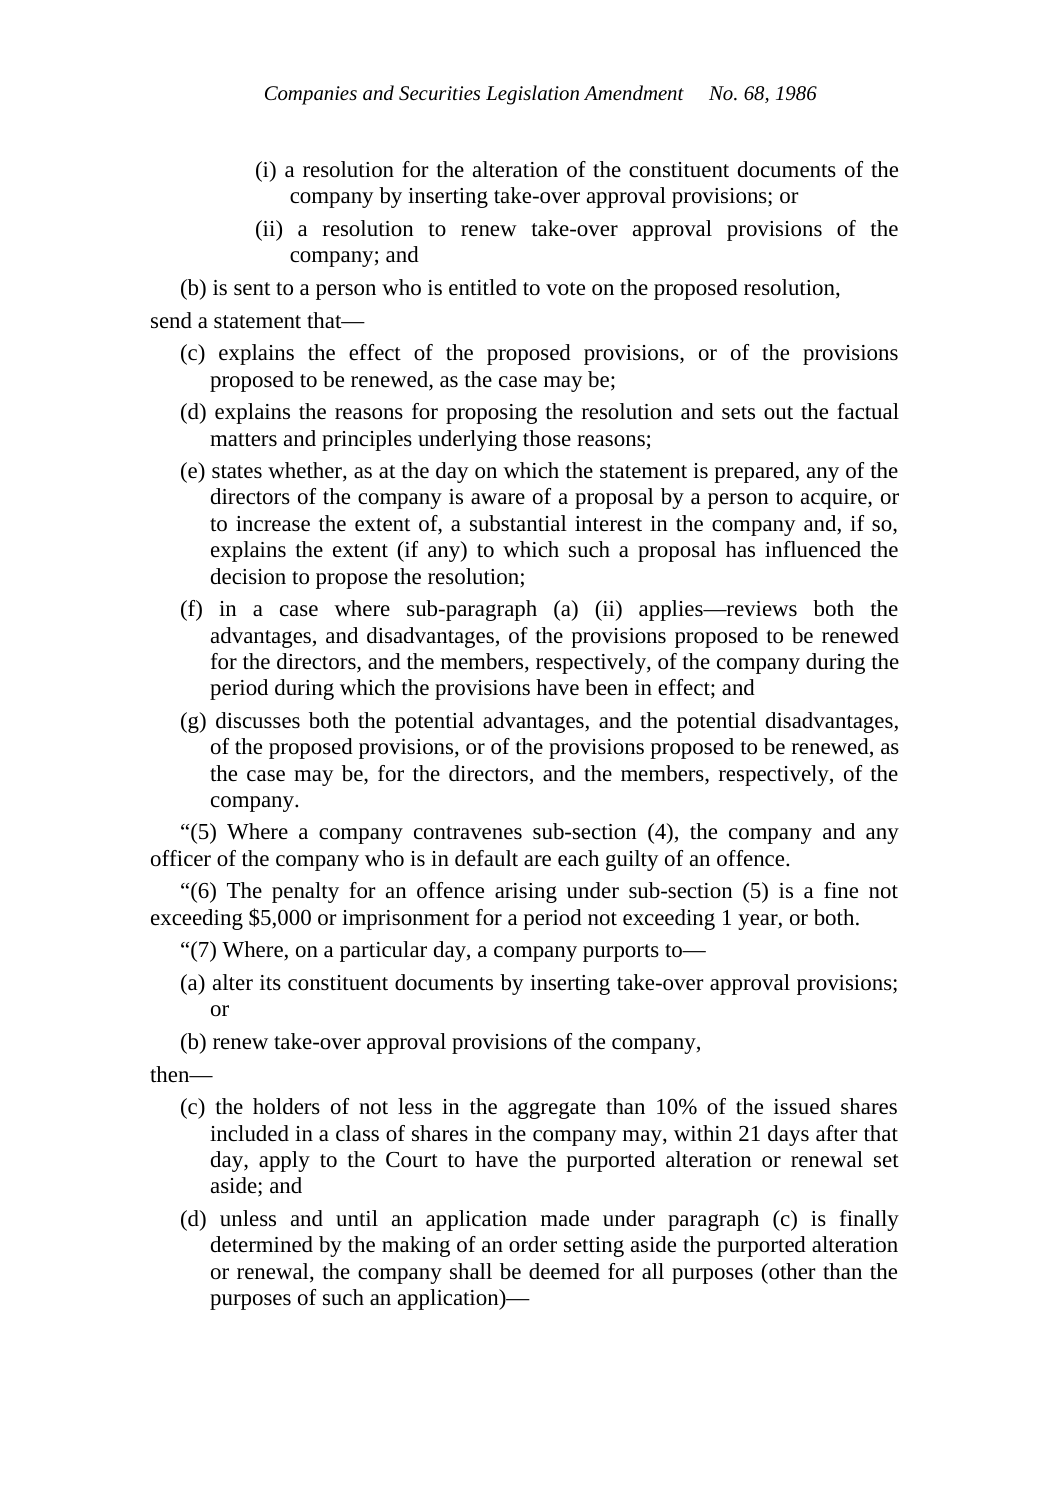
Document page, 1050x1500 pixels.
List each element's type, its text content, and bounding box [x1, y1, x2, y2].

list (b) renew take-over approval provisions of the company, [180, 1028, 900, 1054]
text “(6) The penalty for an offence arising under sub-section (5) is a fine not exceeding $5,000 or imprisonment for a period not exceeding 1 year, or both. [150, 878, 900, 930]
text send a statement that— [150, 307, 900, 333]
list (c) the holders of not less in the aggregate than 10% of the issued shares included in a class of shares in the company may, within 21 days after that day, apply to the Court to have the purported alteration or renewal set aside; and [180, 1093, 900, 1199]
list (e) states whether, as at the day on which the statement is prepared, any of the directors of the company is aware of a proposal by a person to acquire, or to increase the extent of, a substantial interest in the company and, if so, explains the extent (if any) to which such a proposal has influenced the decision to propose the resolution; [180, 457, 900, 589]
list (a) alter its constituent documents by inserting take-over approval provisions; or [180, 969, 900, 1022]
list (g) discusses both the potential advantages, and the potential disadvantages, of the proposed provisions, or of the provisions proposed to be renewed, as the case may be, for the directors, and the members, respectively, of the company. [180, 707, 900, 812]
text “(7) Where, on a particular day, a company purports to— [150, 937, 900, 963]
list (f) in a case where sub-paragraph (a) (ii) applies—reviews both the advantages, and disadvantages, of the provisions proposed to be renewed for the directors, and the members, respectively, of the company during the period during which the provisions have been in effect; and [180, 595, 900, 701]
text “(5) Where a company contravenes sub-section (4), the company and any officer of the company who is in default are each guilty of an offence. [150, 819, 900, 871]
list then— [150, 1061, 900, 1087]
list (d) explains the reasons for proposing the resolution and sets out the factual matters and principles underlying those reasons; [180, 398, 900, 451]
list (c) explains the effect of the proposed provisions, or of the provisions proposed to be renewed, as the case may be; [180, 339, 900, 392]
text (b) is sent to a person who is entitled to vote on the proposed resolution, [150, 274, 900, 301]
list (i) a resolution for the alteration of the constituent documents of the company by inserting take-over approval provisions; or [255, 156, 900, 209]
list (d) unless and until an application made under paragraph (c) is finally determined by the making of an order setting aside the purported alteration or renewal, the company shall be deemed for all purposes (other than the purposes of such an application)— [180, 1205, 900, 1310]
list (ii) a resolution to renew take-over approval provisions of the company; and [255, 215, 900, 268]
